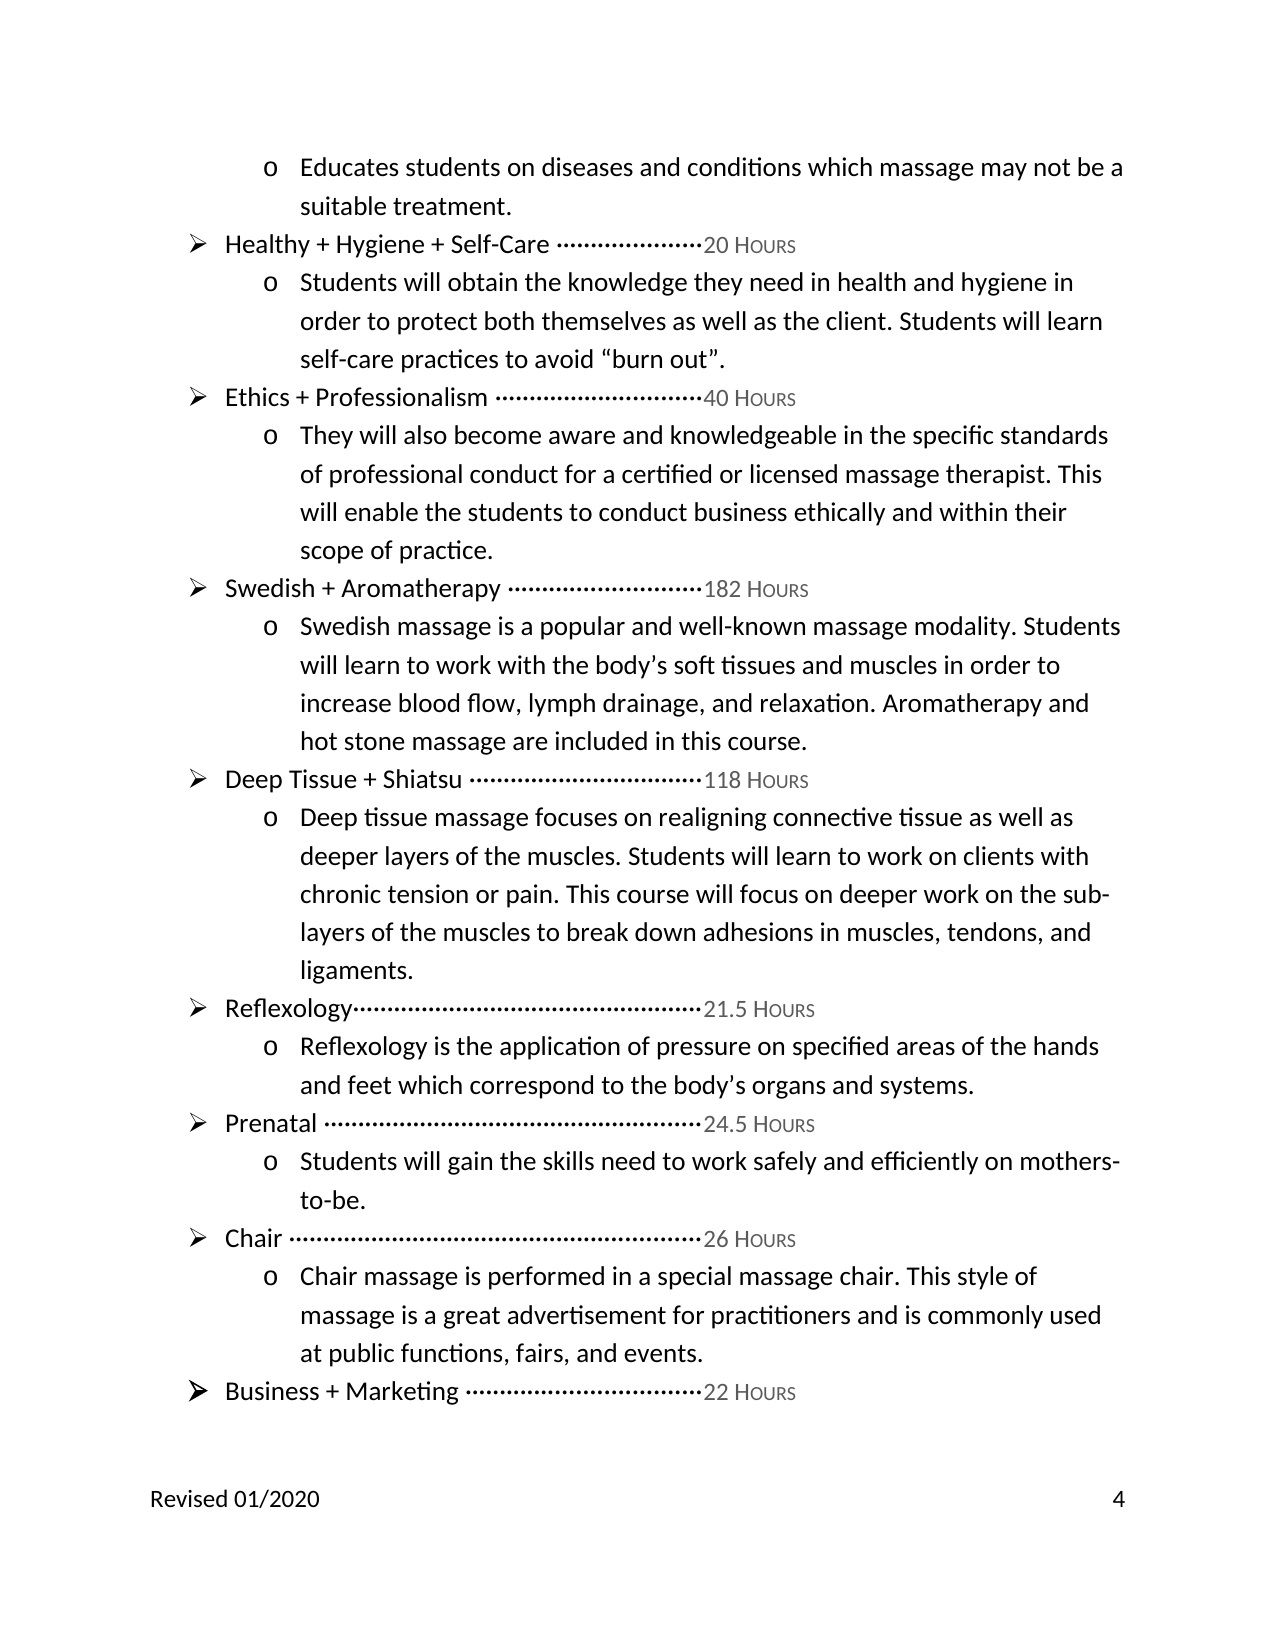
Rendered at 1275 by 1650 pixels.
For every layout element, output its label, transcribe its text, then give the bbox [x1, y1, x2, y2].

list Deep Tissue + Shiatsu 118 Hours [187, 762, 1125, 795]
list Swedish massage is a popular and well-known massage modality. Students will learn to work with the body’s soft tissues and muscles in order to increase blood flow, lymph drainage, and relaxation. Aromatherapy and hot stone massage are included in this course. [262, 609, 1125, 757]
list Reflexology is the application of pressure on specified areas of the hands and feet which correspond to the body’s organs and systems. [262, 1029, 1125, 1101]
list Students will obtain the knowledge they need in health and hygiene in order to protect both themselves as well as the client. Students will learn self-care practices to avoid “burn out”. [262, 265, 1125, 375]
list Educates students on diseases and conditions which massage may not be a suitable treatment. [262, 150, 1125, 222]
list Healthy + Hygiene + Self-Care 20 Hours [187, 227, 1125, 260]
list Ethics + Professionalism 40 Hours [187, 380, 1125, 413]
list Deep tissue massage focuses on realigning connective tissue as well as deeper layers of the muscles. Students will learn to work on clients with chronic tension or pain. This course will focus on deeper work on the sub-layers of the muscles to break down adhesions in muscles, tendons, and ligaments. [262, 800, 1125, 986]
list Chair massage is performed in a special massage chair. This style of massage is a great advertisement for practitioners and is commonly used at public functions, fairs, and events. [262, 1259, 1125, 1369]
list Reflexology 21.5 Hours [187, 991, 1125, 1024]
list Students will gain the skills need to work safely and efficiently on mothers-to-be. [262, 1144, 1125, 1216]
list Prenatal 24.5 Hours [187, 1106, 1125, 1139]
list Chair 26 Hours [187, 1221, 1125, 1254]
list Swedish + Aromatherapy 182 Hours [187, 571, 1125, 604]
list Business + Marketing 22 Hours [187, 1374, 1125, 1407]
list They will also become aware and knowledgeable in the specific standards of professional conduct for a certified or licensed massage therapist. This will enable the students to conduct business ethically and within their scope of practice. [262, 418, 1125, 566]
